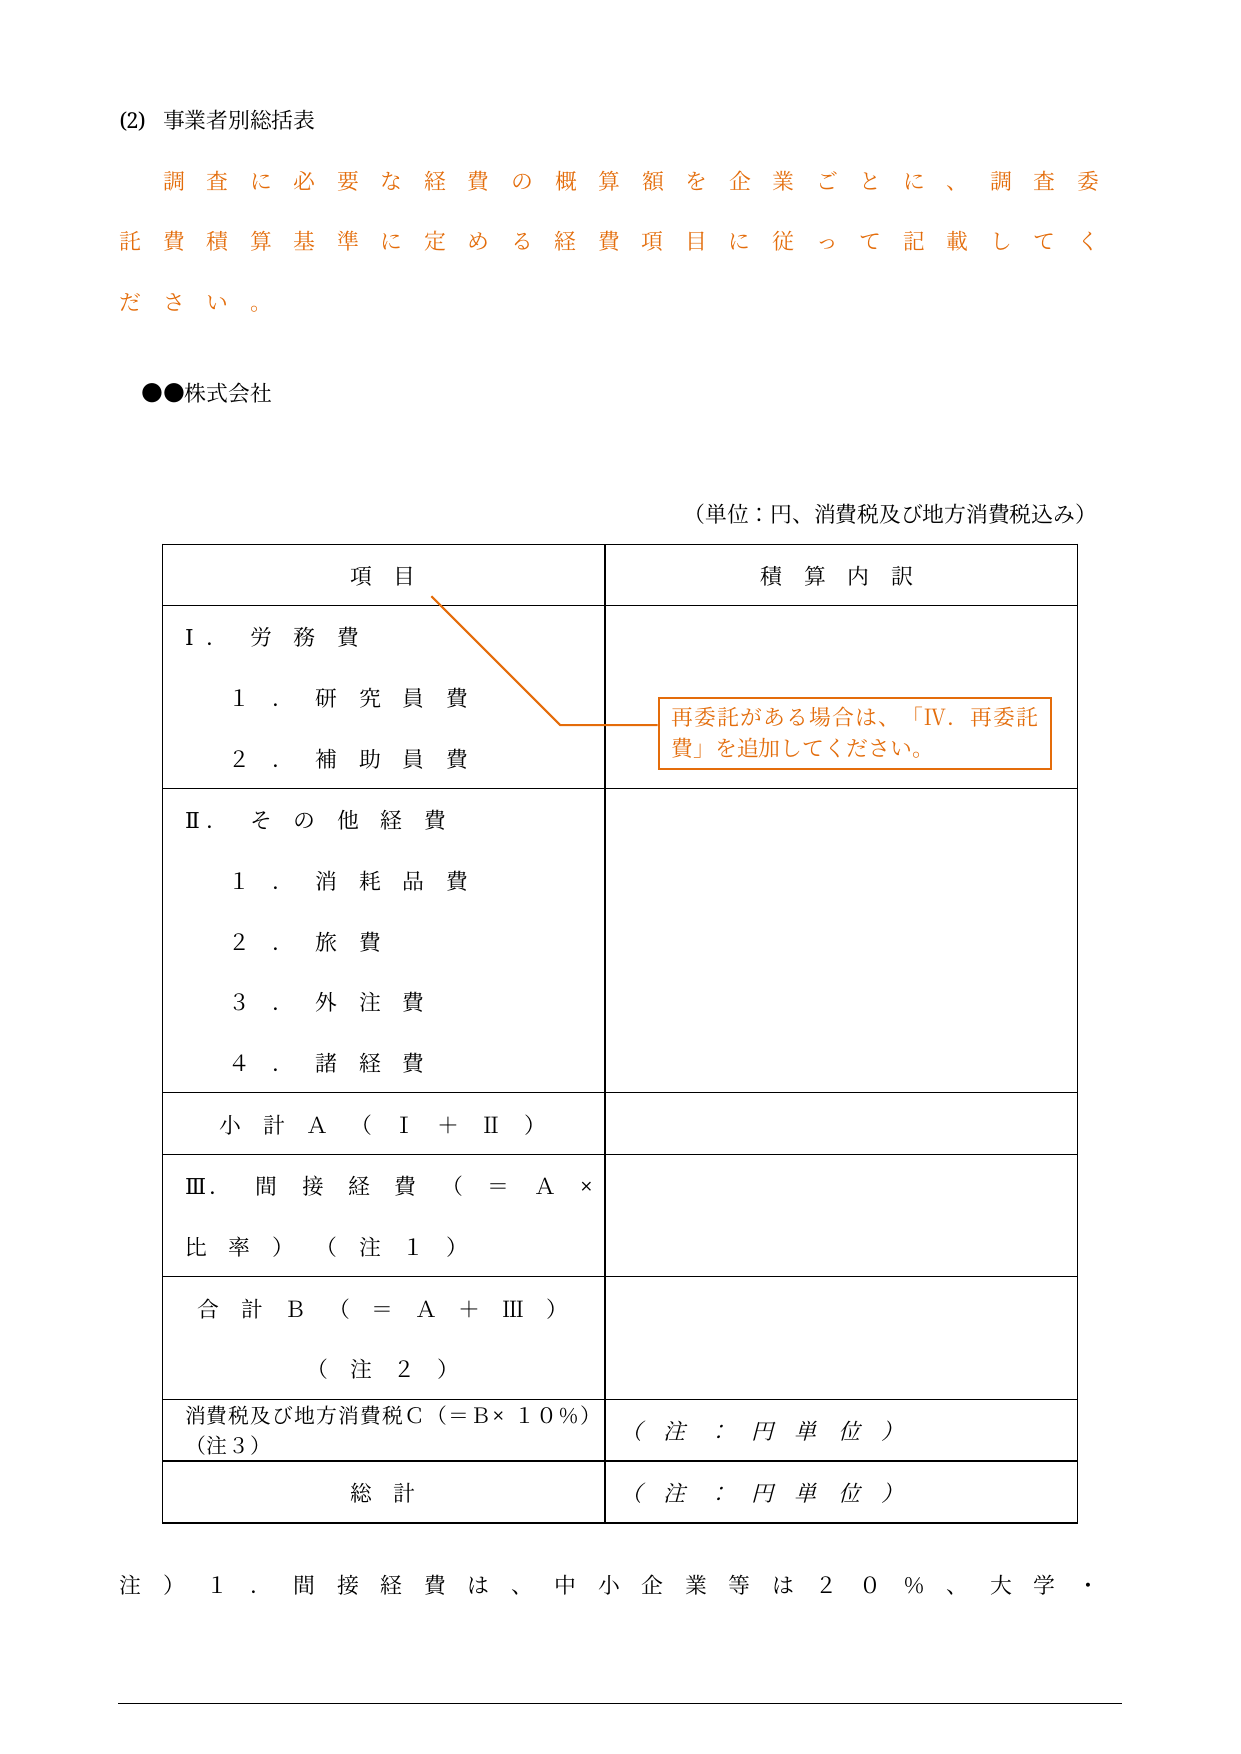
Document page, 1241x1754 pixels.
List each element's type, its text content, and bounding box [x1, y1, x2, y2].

table_cell 合計Ｂ（＝Ａ＋Ⅲ）（注２） [163, 1277, 604, 1398]
text (2)事業者別総括表 [119, 89, 1121, 149]
table_cell （注：円単位） [606, 1462, 1077, 1522]
table_header 積算内訳 [606, 545, 1077, 605]
table_cell [606, 1277, 1077, 1398]
table_cell [606, 606, 1077, 788]
table_cell [606, 1155, 1077, 1276]
table_cell Ⅰ．労務費 １．研究員費 ２．補助員費 [163, 606, 604, 788]
text （単位：円、消費税及び地方消費税込み） [119, 483, 1097, 543]
table_cell 消費税及び地方消費税Ｃ（＝Ｂ×１０％）（注３） [163, 1400, 604, 1460]
table_header 項目 [163, 545, 604, 605]
table_cell 小計Ａ（Ⅰ＋Ⅱ） [163, 1093, 604, 1154]
text 調査に必要な経費の概算額を企業ごとに、調査委託費積算基準に定める経費項目に従って記載してください。 [119, 149, 1121, 331]
table_cell 総計 [163, 1462, 604, 1522]
table_cell （注：円単位） [606, 1400, 1077, 1460]
text ●●株式会社 [119, 362, 1121, 422]
table_cell Ⅱ．その他経費 １．消耗品費 ２．旅費 ３．外注費 ４．諸経費 [163, 789, 604, 1092]
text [119, 1554, 1121, 1615]
table_cell [606, 1093, 1077, 1154]
table_cell [606, 789, 1077, 1092]
table_cell Ⅲ．間接経費（＝Ａ×比率）（注１） [163, 1155, 604, 1276]
